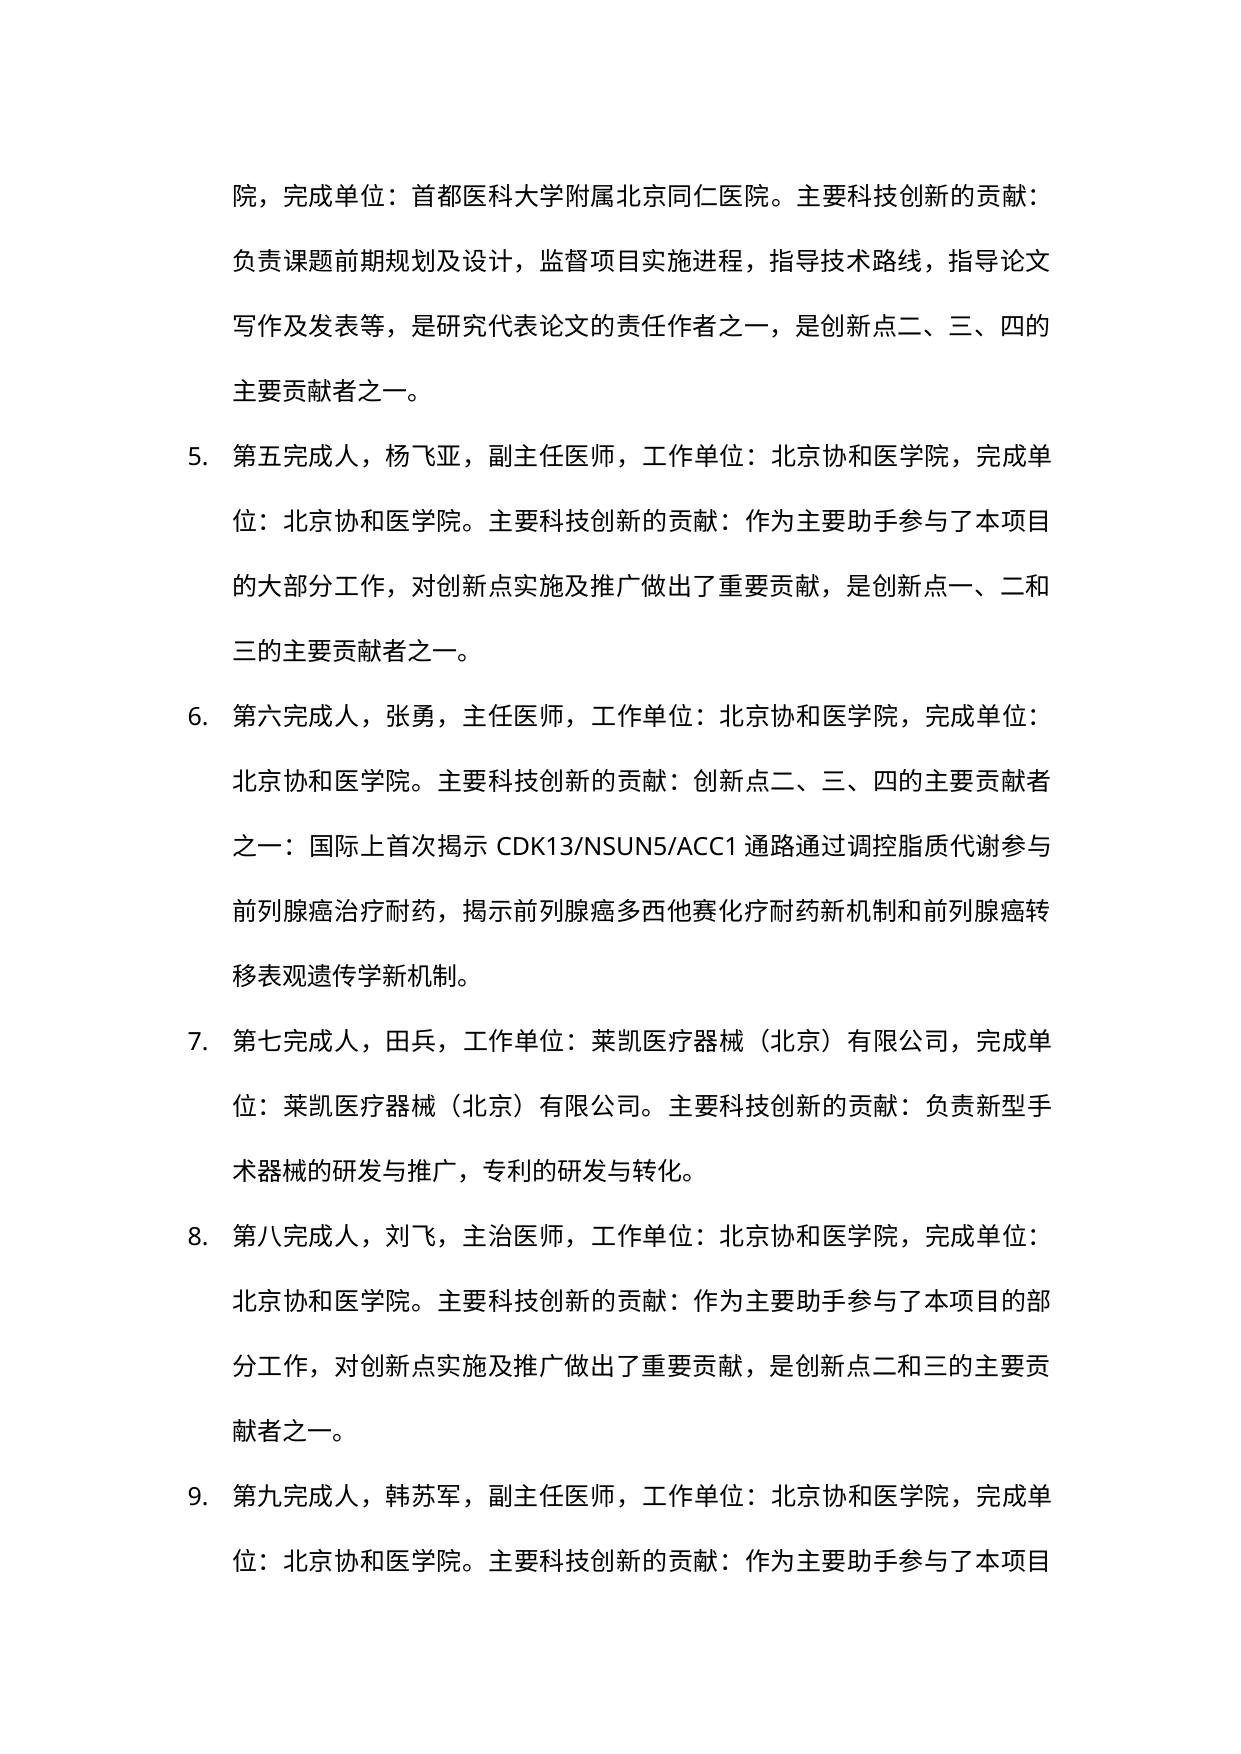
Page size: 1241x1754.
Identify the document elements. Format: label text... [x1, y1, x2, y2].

list 第六完成人，张勇，主任医师，工作单位：北京协和医学院，完成单位：北京协和医学院。主要科技创新的贡献：创新点二、三、四的主要贡献者之一：国际上首次揭示 CDK13/NSUN5/ACC1通路通过调控脂质代谢参与前列腺癌治疗耐药，揭示前列腺癌多西他赛化疗耐药新机制和前列腺癌转移表观遗传学新机制。 [187, 682, 1053, 1007]
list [187, 1462, 1053, 1592]
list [187, 162, 1053, 422]
list 第七完成人，田兵，工作单位：莱凯医疗器械（北京）有限公司，完成单位：莱凯医疗器械（北京）有限公司。主要科技创新的贡献：负责新型手术器械的研发与推广，专利的研发与转化。 [187, 1007, 1053, 1202]
list 第五完成人，杨飞亚，副主任医师，工作单位：北京协和医学院，完成单位：北京协和医学院。主要科技创新的贡献：作为主要助手参与了本项目的大部分工作，对创新点实施及推广做出了重要贡献，是创新点一、二和三的主要贡献者之一。 [187, 422, 1053, 682]
list 第八完成人，刘飞，主治医师，工作单位：北京协和医学院，完成单位：北京协和医学院。主要科技创新的贡献：作为主要助手参与了本项目的部分工作，对创新点实施及推广做出了重要贡献，是创新点二和三的主要贡献者之一。 [187, 1202, 1053, 1462]
